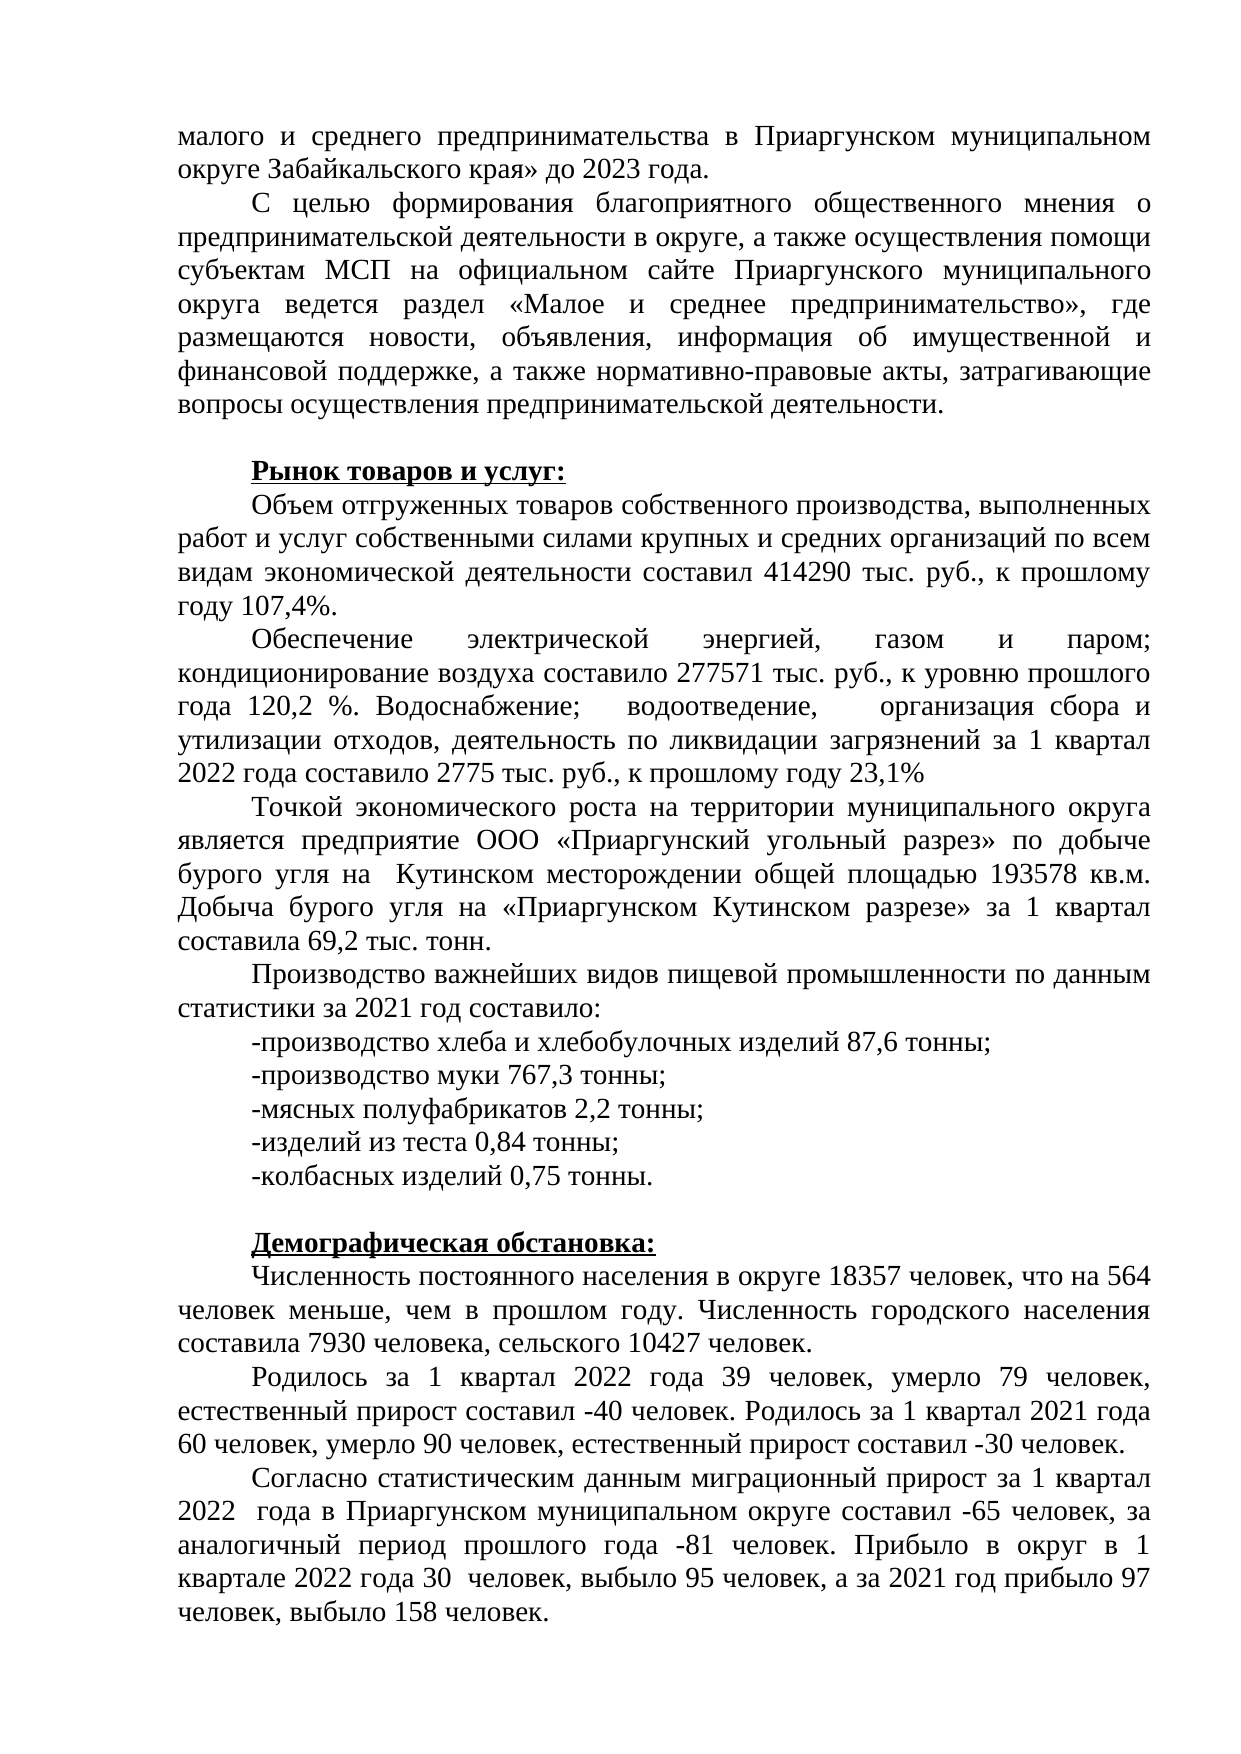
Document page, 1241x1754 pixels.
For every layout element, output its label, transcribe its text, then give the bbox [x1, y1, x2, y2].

text -мясных полуфабрикатов 2,2 тонны; [177, 1091, 1152, 1124]
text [177, 118, 1152, 185]
text -производство хлеба и хлебобулочных изделий 87,6 тонны; [177, 1024, 1152, 1057]
text Точкой экономического роста на территории муниципального округа является предприятие ООО «Приаргунский угольный разрез» по добыче бурого угля на Кутинском месторождении общей площадью 193578 кв.м. Добыча бурого угля на «Приаргунском Кутинском разрезе» за 1 квартал составила 69,2 тыс. тонн. [177, 789, 1152, 957]
text Рынок товаров и услуг: [177, 453, 1152, 487]
text С целью формирования благоприятного общественного мнения о предпринимательской деятельности в округе, а также осуществления помощи субъектам МСП на официальном сайте Приаргунского муниципального округа ведется раздел «Малое и среднее предпринимательство», где размещаются новости, объявления, информация об имущественной и финансовой поддержке, а также нормативно-правовые акты, затрагивающие вопросы осуществления предпринимательской деятельности. [177, 185, 1152, 420]
text -производство муки 767,3 тонны; [177, 1057, 1152, 1091]
text Согласно статистическим данным миграционный прирост за 1 квартал 2022 года в Приаргунском муниципальном округе составил -65 человек, за аналогичный период прошлого года -81 человек. Прибыло в округ в 1 квартале 2022 года 30 человек, выбыло 95 человек, а за 2021 год прибыло 97 человек, выбыло 158 человек. [177, 1460, 1152, 1627]
text Родилось за 1 квартал 2022 года 39 человек, умерло 79 человек, естественный прирост составил -40 человек. Родилось за 1 квартал 2021 года 60 человек, умерло 90 человек, естественный прирост составил -30 человек. [177, 1359, 1152, 1460]
text -колбасных изделий 0,75 тонны. [177, 1158, 1152, 1191]
text Численность постоянного населения в округе 18357 человек, что на 564 человек меньше, чем в прошлом году. Численность городского населения составила 7930 человека, сельского 10427 человек. [177, 1258, 1152, 1359]
text Объем отгруженных товаров собственного производства, выполненных работ и услуг собственными силами крупных и средних организаций по всем видам экономической деятельности составил 414290 тыс. руб., к прошлому году 107,4%. [177, 487, 1152, 621]
text Производство важнейших видов пищевой промышленности по данным статистики за 2021 год составило: [177, 957, 1152, 1024]
text Обеспечение электрической энергией, газом и паром; кондиционирование воздуха составило 277571 тыс. руб., к уровню прошлого года 120,2 %. Водоснабжение; водоотведение, организация сбора и утилизации отходов, деятельность по ликвидации загрязнений за 1 квартал 2022 года составило 2775 тыс. руб., к прошлому году 23,1% [177, 621, 1152, 789]
text -изделий из теста 0,84 тонны; [177, 1124, 1152, 1158]
text Демографическая обстановка: [177, 1225, 1152, 1258]
